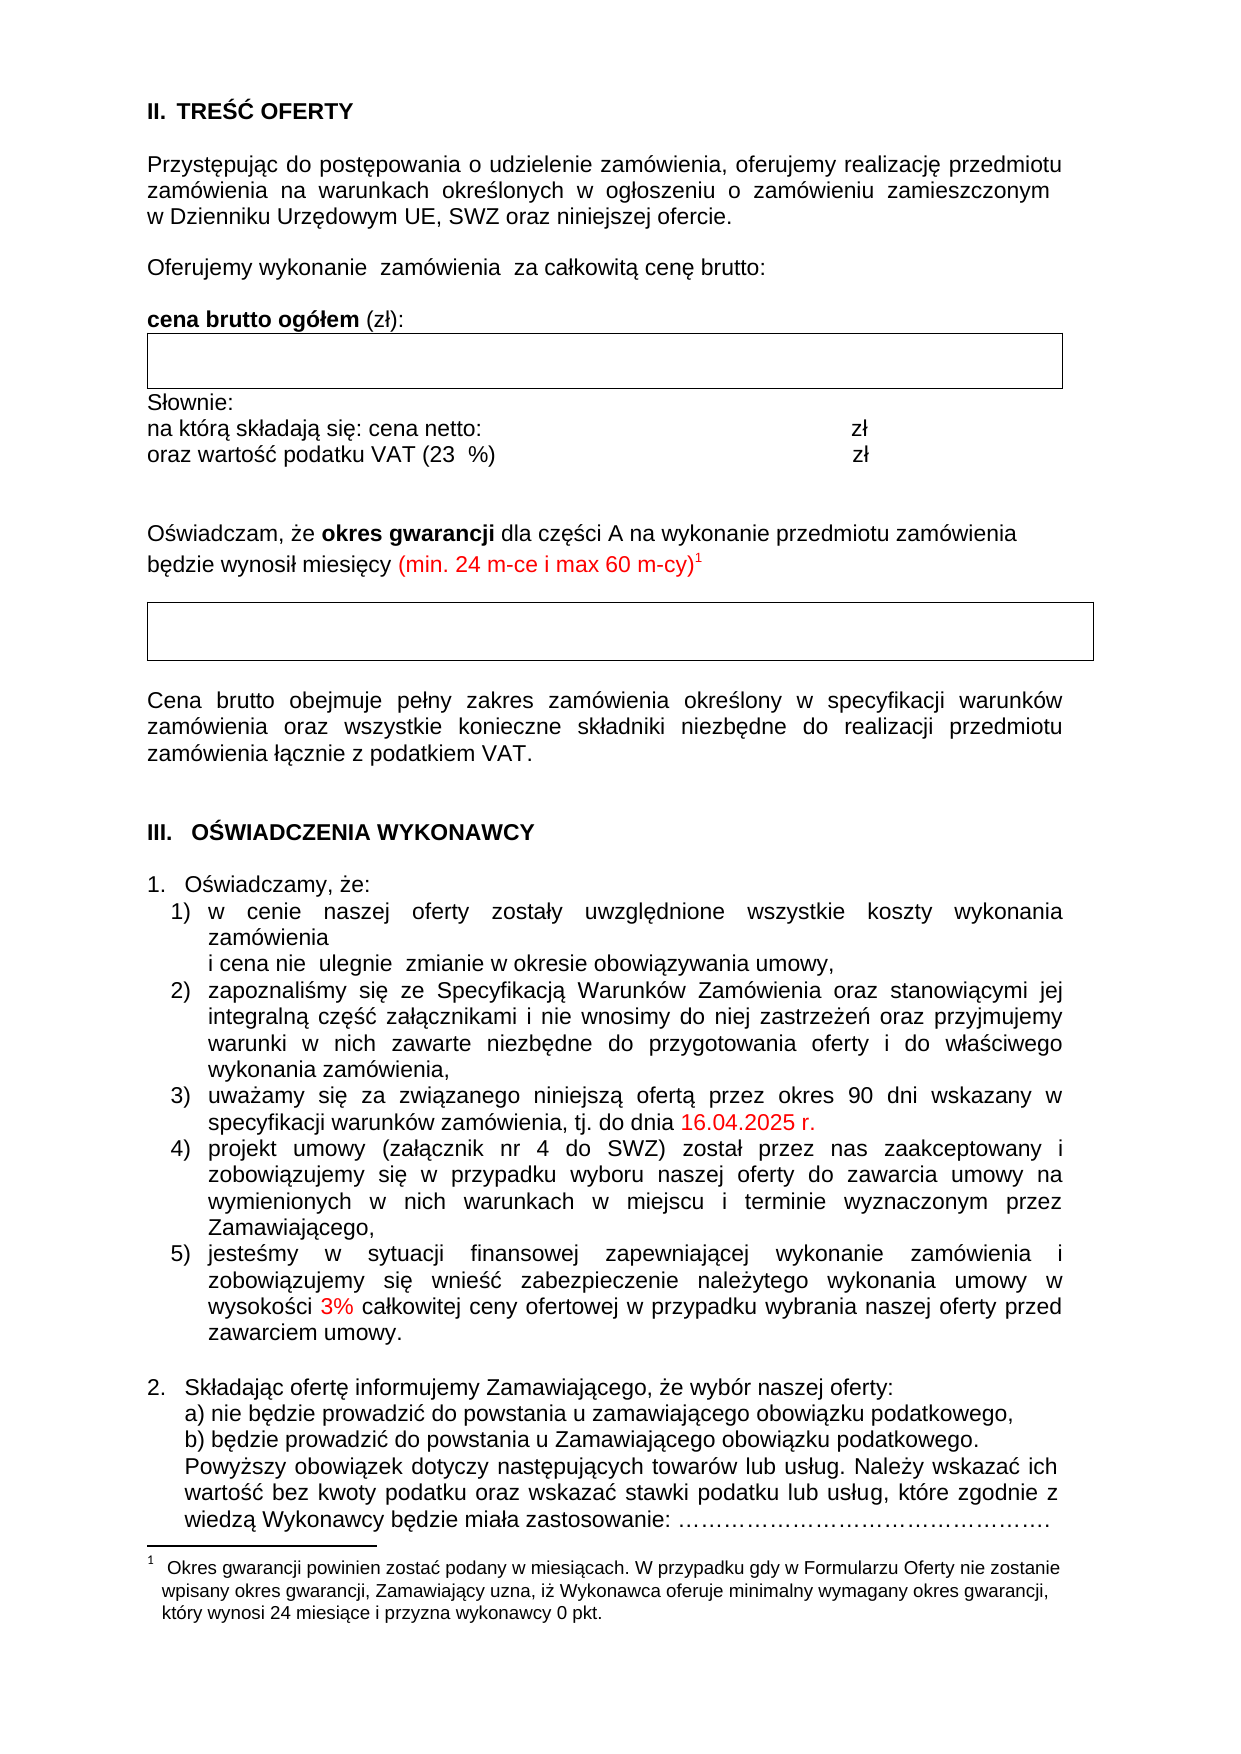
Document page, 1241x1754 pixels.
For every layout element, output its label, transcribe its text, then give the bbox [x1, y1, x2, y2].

text b) będzie prowadzić do powstania u Zamawiającego obowiązku podatkowego. [184, 1426, 1058, 1453]
text Słownie: [147, 389, 1063, 415]
text Przystępując do postępowania o udzielenie zamówienia, oferujemy realizację przedmiotu zamówienia na warunkach określonych w ogłoszeniu o zamówieniu zamieszczonym w Dzienniku Urzędowym UE, SWZ oraz niniejszej ofercie. [147, 151, 1063, 230]
list projekt umowy (załącznik nr 4 do SWZ) został przez nas zaakceptowany i zobowiązujemy się w przypadku wyboru naszej oferty do zawarcia umowy na wymienionych w nich warunkach w miejscu i terminie wyznaczonym przez Zamawiającego, [170, 1135, 1063, 1240]
text Oferujemy wykonanie zamówienia za całkowitą cenę brutto: [147, 254, 1063, 280]
list Oświadczamy, że: [147, 871, 1063, 898]
table_header [148, 334, 1062, 387]
text Cena brutto obejmuje pełny zakres zamówienia określony w specyfikacji warunków zamówienia oraz wszystkie konieczne składniki niezbędne do realizacji przedmiotu zamówienia łącznie z podatkiem VAT. [147, 687, 1063, 766]
text cena brutto ogółem (zł): [147, 306, 1063, 333]
list Składając ofertę informujemy Zamawiającego, że wybór naszej oferty: [147, 1374, 1058, 1400]
list w cenie naszej oferty zostały uwzględnione wszystkie koszty wykonania zamówienia i cena nie ulegnie zmianie w okresie obowiązywania umowy, [170, 898, 1063, 977]
text a) nie będzie prowadzić do powstania u zamawiającego obowiązku podatkowego, [184, 1400, 1058, 1426]
table_header [148, 603, 1093, 659]
list TREŚĆ OFERTY [147, 98, 1063, 124]
list jesteśmy w sytuacji finansowej zapewniającej wykonanie zamówienia i zobowiązujemy się wnieść zabezpieczenie należytego wykonania umowy w wysokości 3% całkowitej ceny ofertowej w przypadku wybrania naszej oferty przed zawarciem umowy. [170, 1240, 1063, 1346]
text oraz wartość podatku VAT (23 %) zł [147, 441, 1063, 468]
list uważamy się za związanego niniejszą ofertą przez okres 90 dni wskazany w specyfikacji warunków zamówienia, tj. do dnia 16.04.2025 r. [170, 1082, 1063, 1135]
list zapoznaliśmy się ze Specyfikacją Warunków Zamówienia oraz stanowiącymi jej integralną część załącznikami i nie wnosimy do niej zastrzeżeń oraz przyjmujemy warunki w nich zawarte niezbędne do przygotowania oferty i do właściwego wykonania zamówienia, [170, 977, 1063, 1082]
list OŚWIADCZENIA WYKONAWCY [147, 819, 1063, 845]
text Oświadczam, że okres gwarancji dla części A na wykonanie przedmiotu zamówienia będzie wynosił miesięcy (min. 24 m-ce i max 60 m-cy) [147, 520, 1063, 577]
text na którą składają się: cena netto: zł [147, 415, 1063, 441]
text Powyższy obowiązek dotyczy następujących towarów lub usług. Należy wskazać ich wartość bez kwoty podatku oraz wskazać stawki podatku lub usług, które zgodnie z wiedzą Wykonawcy będzie miała zastosowanie: …………………………………………. [184, 1453, 1058, 1532]
